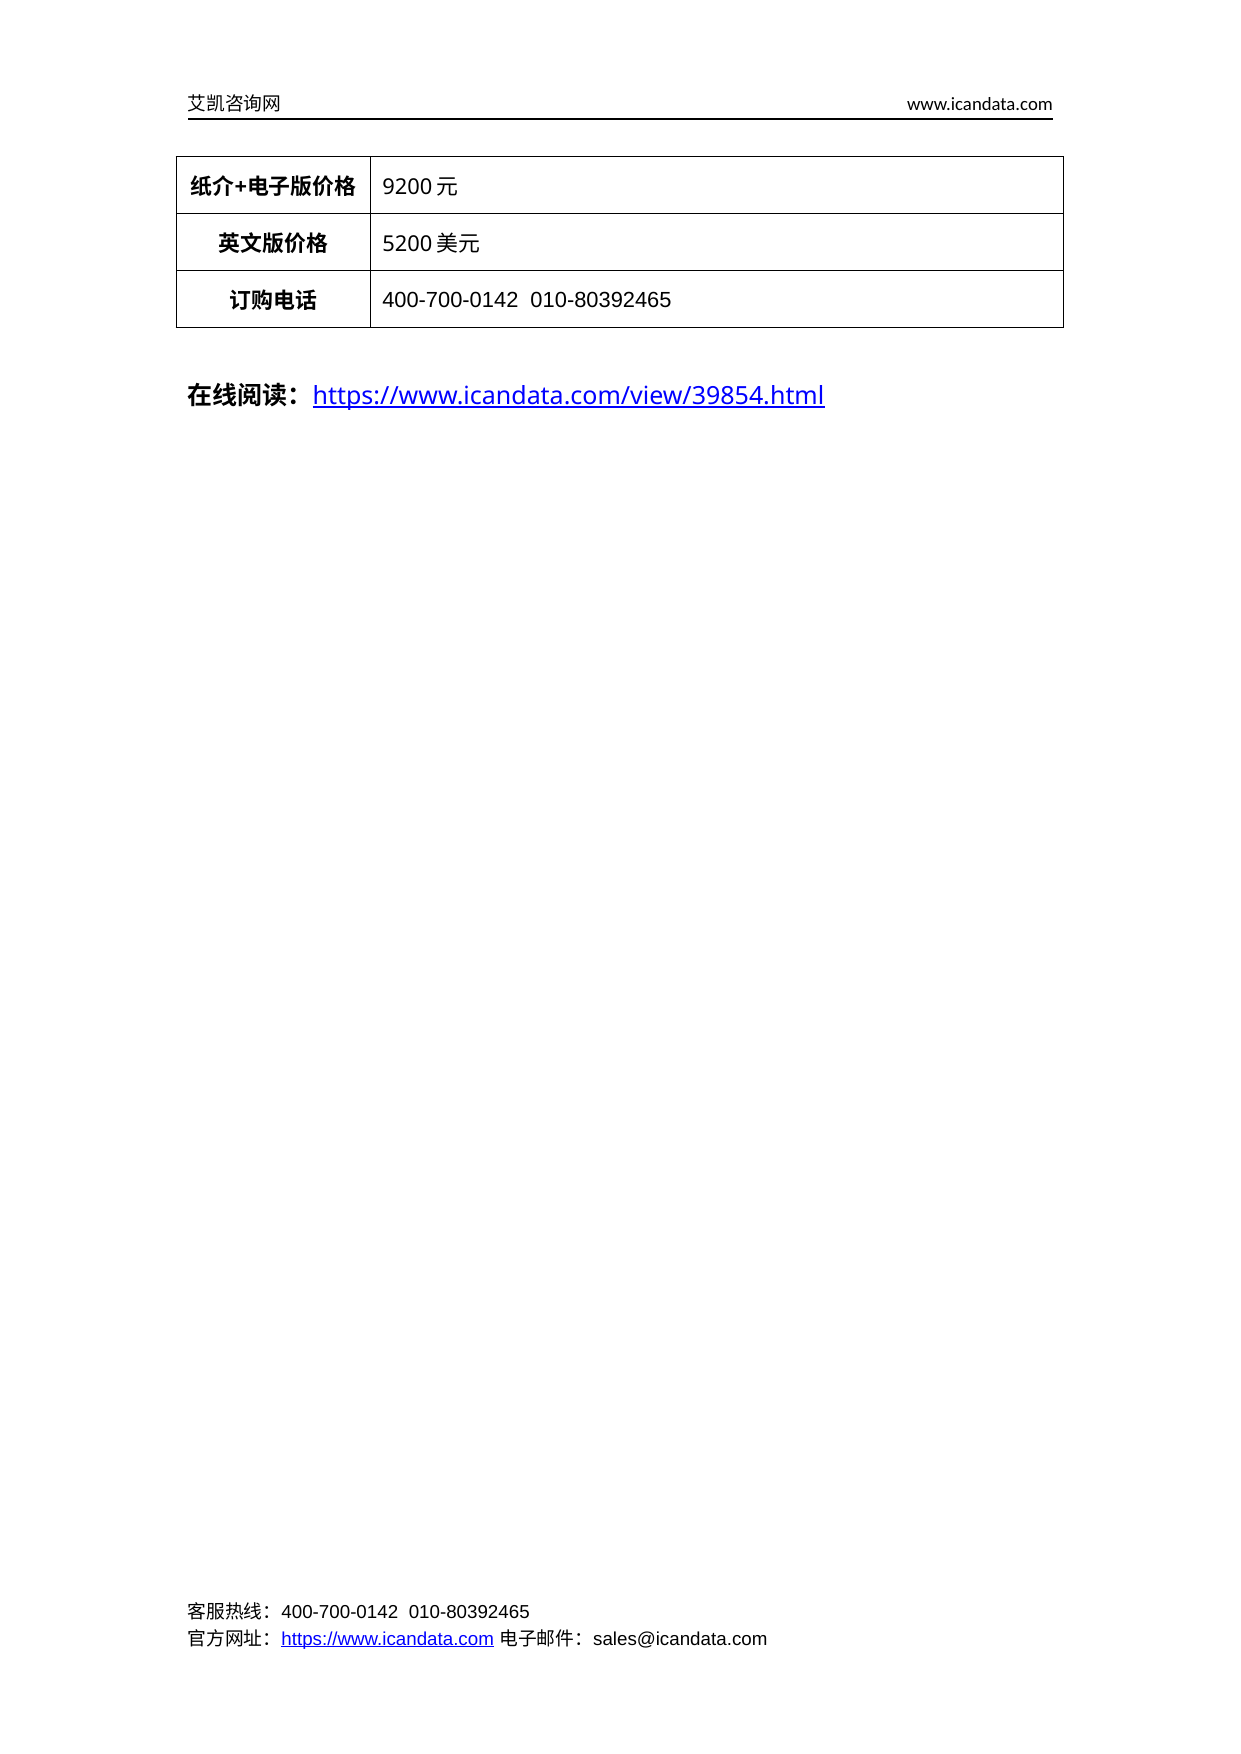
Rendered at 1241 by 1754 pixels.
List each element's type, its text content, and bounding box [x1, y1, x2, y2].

table_cell 纸介+电子版价格 [177, 157, 370, 213]
table_cell 5200美元 [371, 214, 1063, 270]
table_cell 英文版价格 [177, 214, 370, 270]
table_cell 9200元 [371, 157, 1063, 213]
table_cell 400-700-0142 010-80392465 [371, 271, 1063, 327]
table_cell 订购电话 [177, 271, 370, 327]
text 在线阅读：https://www.icandata.com/view/39854.html [187, 361, 1053, 426]
